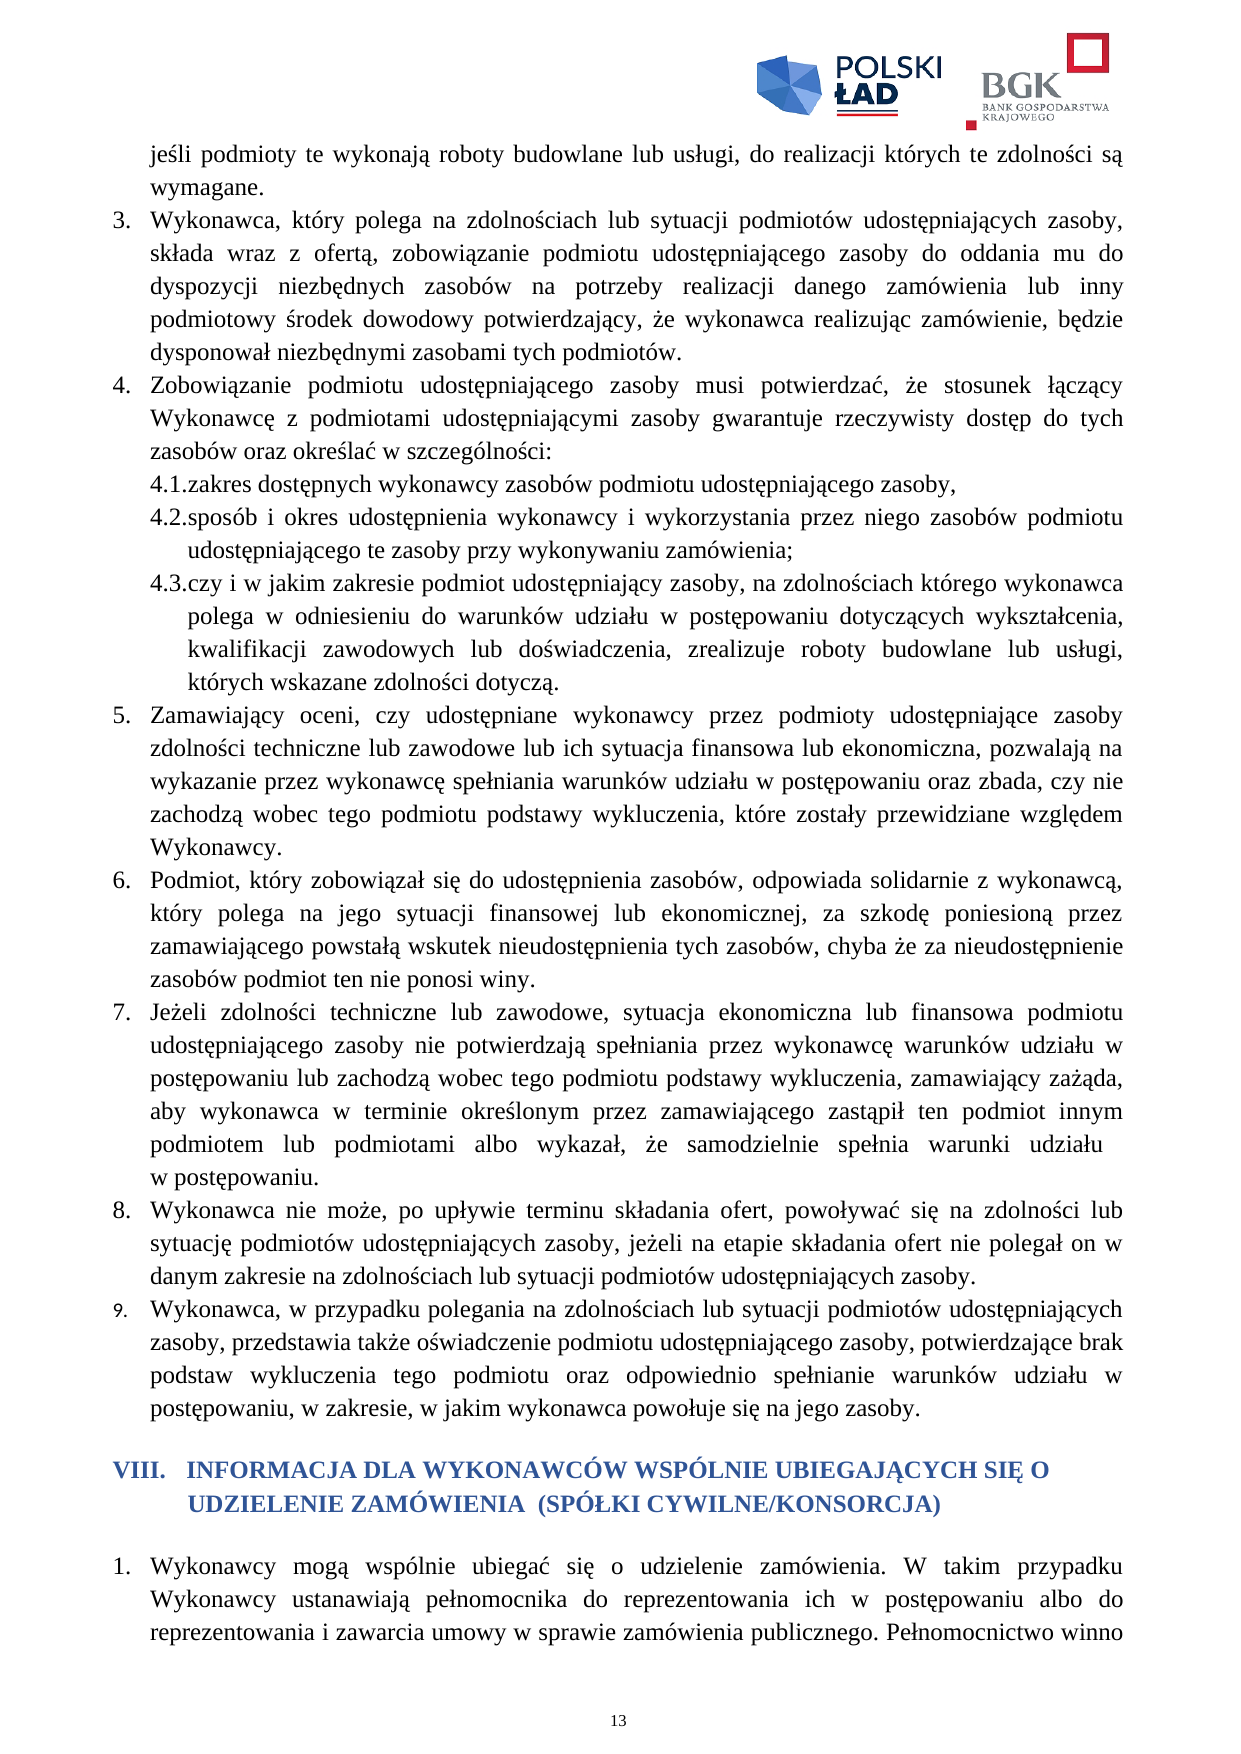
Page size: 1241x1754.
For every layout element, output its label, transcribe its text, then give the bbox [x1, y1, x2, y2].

list Zobowiązanie podmiotu udostępniającego zasoby musi potwierdzać, że stosunek łączący Wykonawcę z podmiotami udostępniającymi zasoby gwarantuje rzeczywisty dostęp do tych zasobów oraz określać w szczególności: [112, 370, 1124, 464]
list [112, 139, 1124, 200]
list Podmiot, który zobowiązał się do udostępnienia zasobów, odpowiada solidarnie z wykonawcą, który polega na jego sytuacji finansowej lub ekonomicznej, za szkodę poniesioną przez zamawiającego powstałą wskutek nieudostępnienia tych zasobów, chyba że za nieudostępnienie zasobów podmiot ten nie ponosi winy. [112, 865, 1124, 993]
list Wykonawca nie może, po upływie terminu składania ofert, powoływać się na zdolności lub sytuację podmiotów udostępniających zasoby, jeżeli na etapie składania ofert nie polegał on w danym zakresie na zdolnościach lub sytuacji podmiotów udostępniających zasoby. [112, 1195, 1124, 1290]
list czy i w jakim zakresie podmiot udostępniający zasoby, na zdolnościach którego wykonawca polega w odniesieniu do warunków udziału w postępowaniu dotyczących wykształcenia, kwalifikacji zawodowych lub doświadczenia, zrealizuje roboty budowlane lub usługi, których wskazane zdolności dotyczą. [150, 568, 1124, 696]
list Zamawiający oceni, czy udostępniane wykonawcy przez podmioty udostępniające zasoby zdolności techniczne lub zawodowe lub ich sytuacja finansowa lub ekonomiczna, pozwalają na wykazanie przez wykonawcę spełniania warunków udziału w postępowaniu oraz zbada, czy nie zachodzą wobec tego podmiotu podstawy wykluczenia, które zostały przewidziane względem Wykonawcy. [112, 700, 1124, 861]
list sposób i okres udostępnienia wykonawcy i wykorzystania przez niego zasobów podmiotu udostępniającego te zasoby przy wykonywaniu zamówienia; [150, 502, 1124, 564]
list Jeżeli zdolności techniczne lub zawodowe, sytuacja ekonomiczna lub finansowa podmiotu udostępniającego zasoby nie potwierdzają spełniania przez wykonawcę warunków udziału w postępowaniu lub zachodzą wobec tego podmiotu podstawy wykluczenia, zamawiający zażąda, aby wykonawca w terminie określonym przez zamawiającego zastąpił ten podmiot innym podmiotem lub podmiotami albo wykazał, że samodzielnie spełnia warunki udziału w postępowaniu. [112, 997, 1124, 1191]
list Wykonawca, który polega na zdolnościach lub sytuacji podmiotów udostępniających zasoby, składa wraz z ofertą, zobowiązanie podmiotu udostępniającego zasoby do oddania mu do dyspozycji niezbędnych zasobów na potrzeby realizacji danego zamówienia lub inny podmiotowy środek dowodowy potwierdzający, że wykonawca realizując zamówienie, będzie dysponował niezbędnymi zasobami tych podmiotów. [112, 205, 1124, 366]
list zakres dostępnych wykonawcy zasobów podmiotu udostępniającego zasoby, [150, 469, 1124, 498]
list Wykonawca, w przypadku polegania na zdolnościach lub sytuacji podmiotów udostępniających zasoby, przedstawia także oświadczenie podmiotu udostępniającego zasoby, potwierdzające brak podstaw wykluczenia tego podmiotu oraz odpowiednio spełnianie warunków udziału w postępowaniu, w zakresie, w jakim wykonawca powołuje się na jego zasoby. [112, 1294, 1124, 1422]
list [112, 1551, 1124, 1646]
list INFORMACJA DLA WYKONAWCÓW WSPÓLNIE UBIEGAJĄCYCH SIĘ O UDZIELENIE ZAMÓWIENIA (SPÓŁKI CYWILNE/KONSORCJA) [112, 1456, 1124, 1517]
